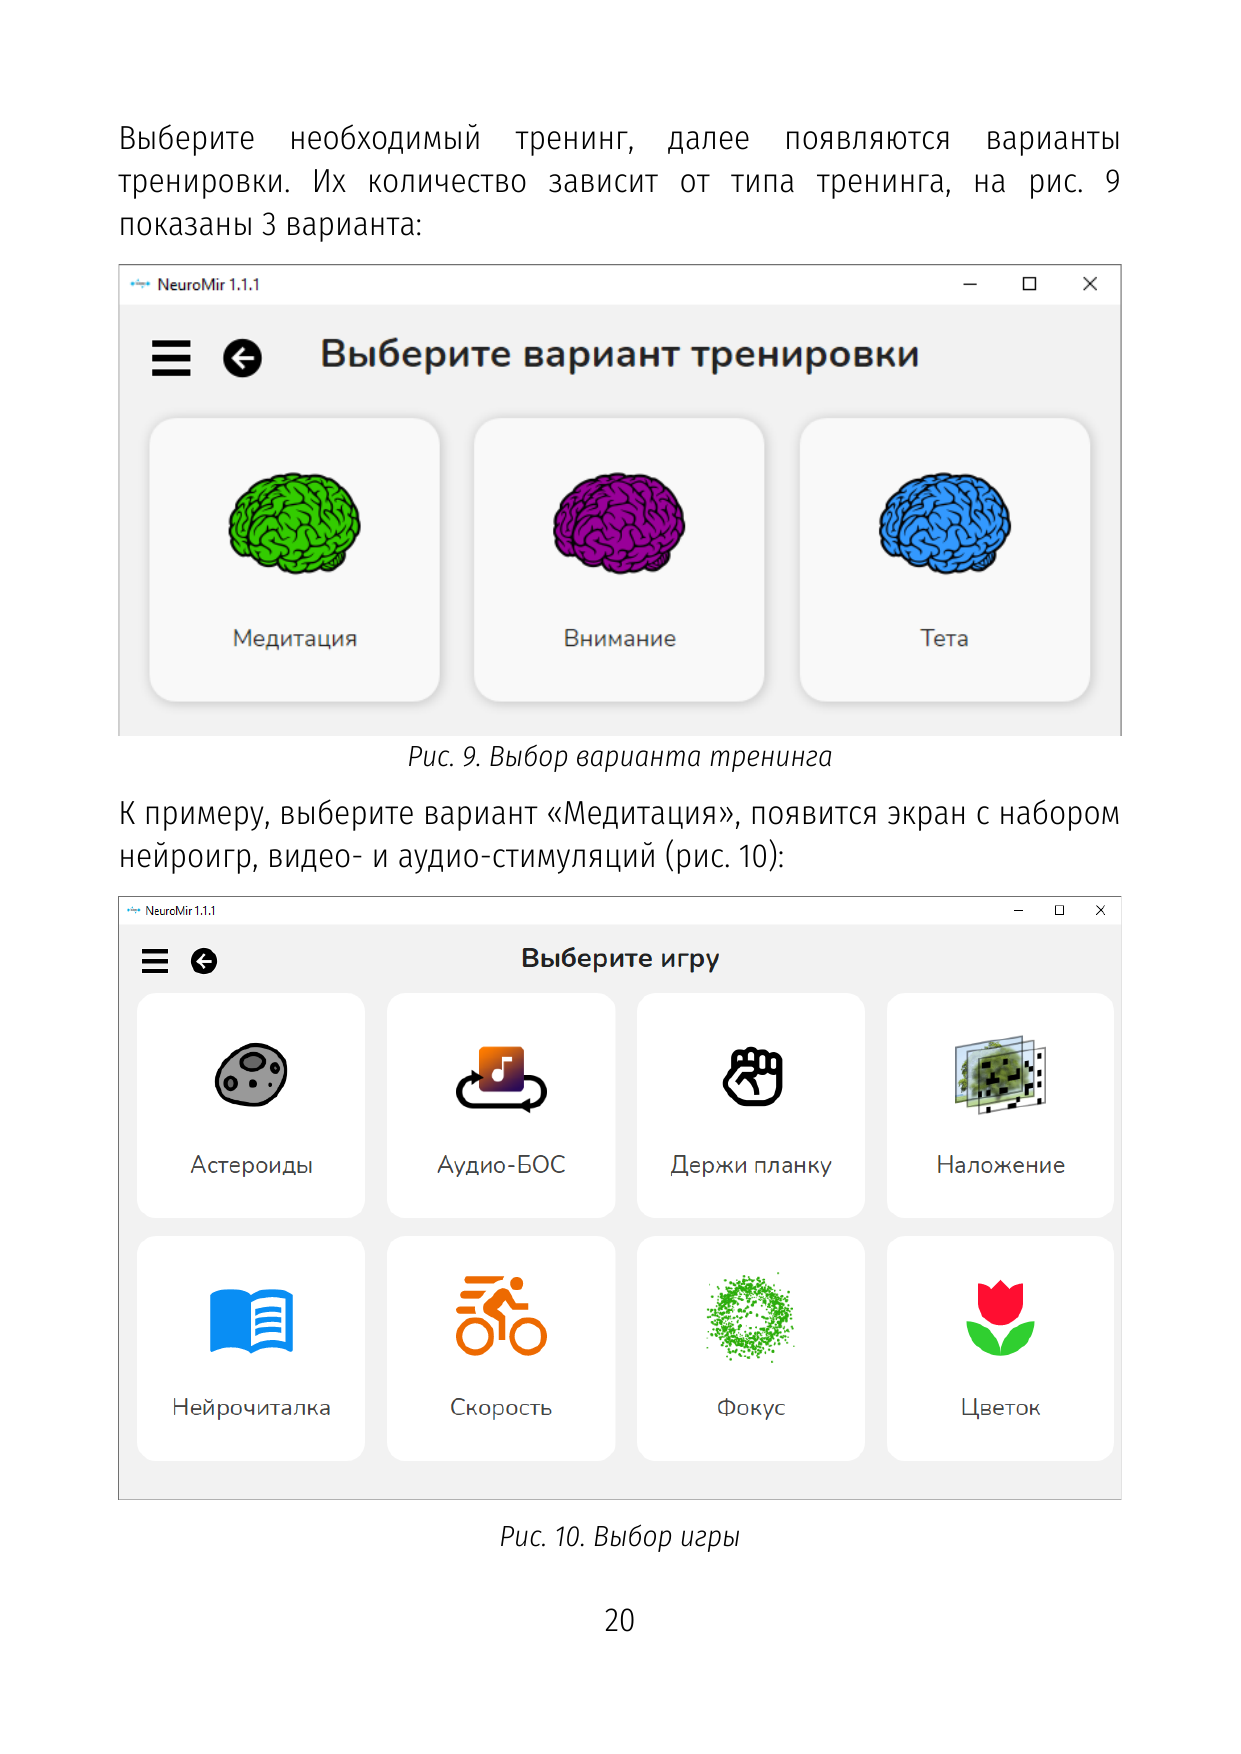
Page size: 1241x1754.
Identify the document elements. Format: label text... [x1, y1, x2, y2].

text Выберите необходимый тренинг, далее появляются варианты тренировки. Их количество зависит от типа тренинга, на рис. 9 показаны 3 варианта: [118, 118, 1122, 244]
text Рис. 10. Выбор игры [118, 1519, 1122, 1554]
picture [118, 896, 1122, 1500]
text Рис. 9. Выбор варианта тренинга [118, 739, 1122, 774]
text К примеру, выберите вариант «Медитация», появится экран с набором нейроигр, видео- и аудио-стимуляций (рис. 10): [118, 793, 1122, 877]
picture [118, 264, 1122, 736]
